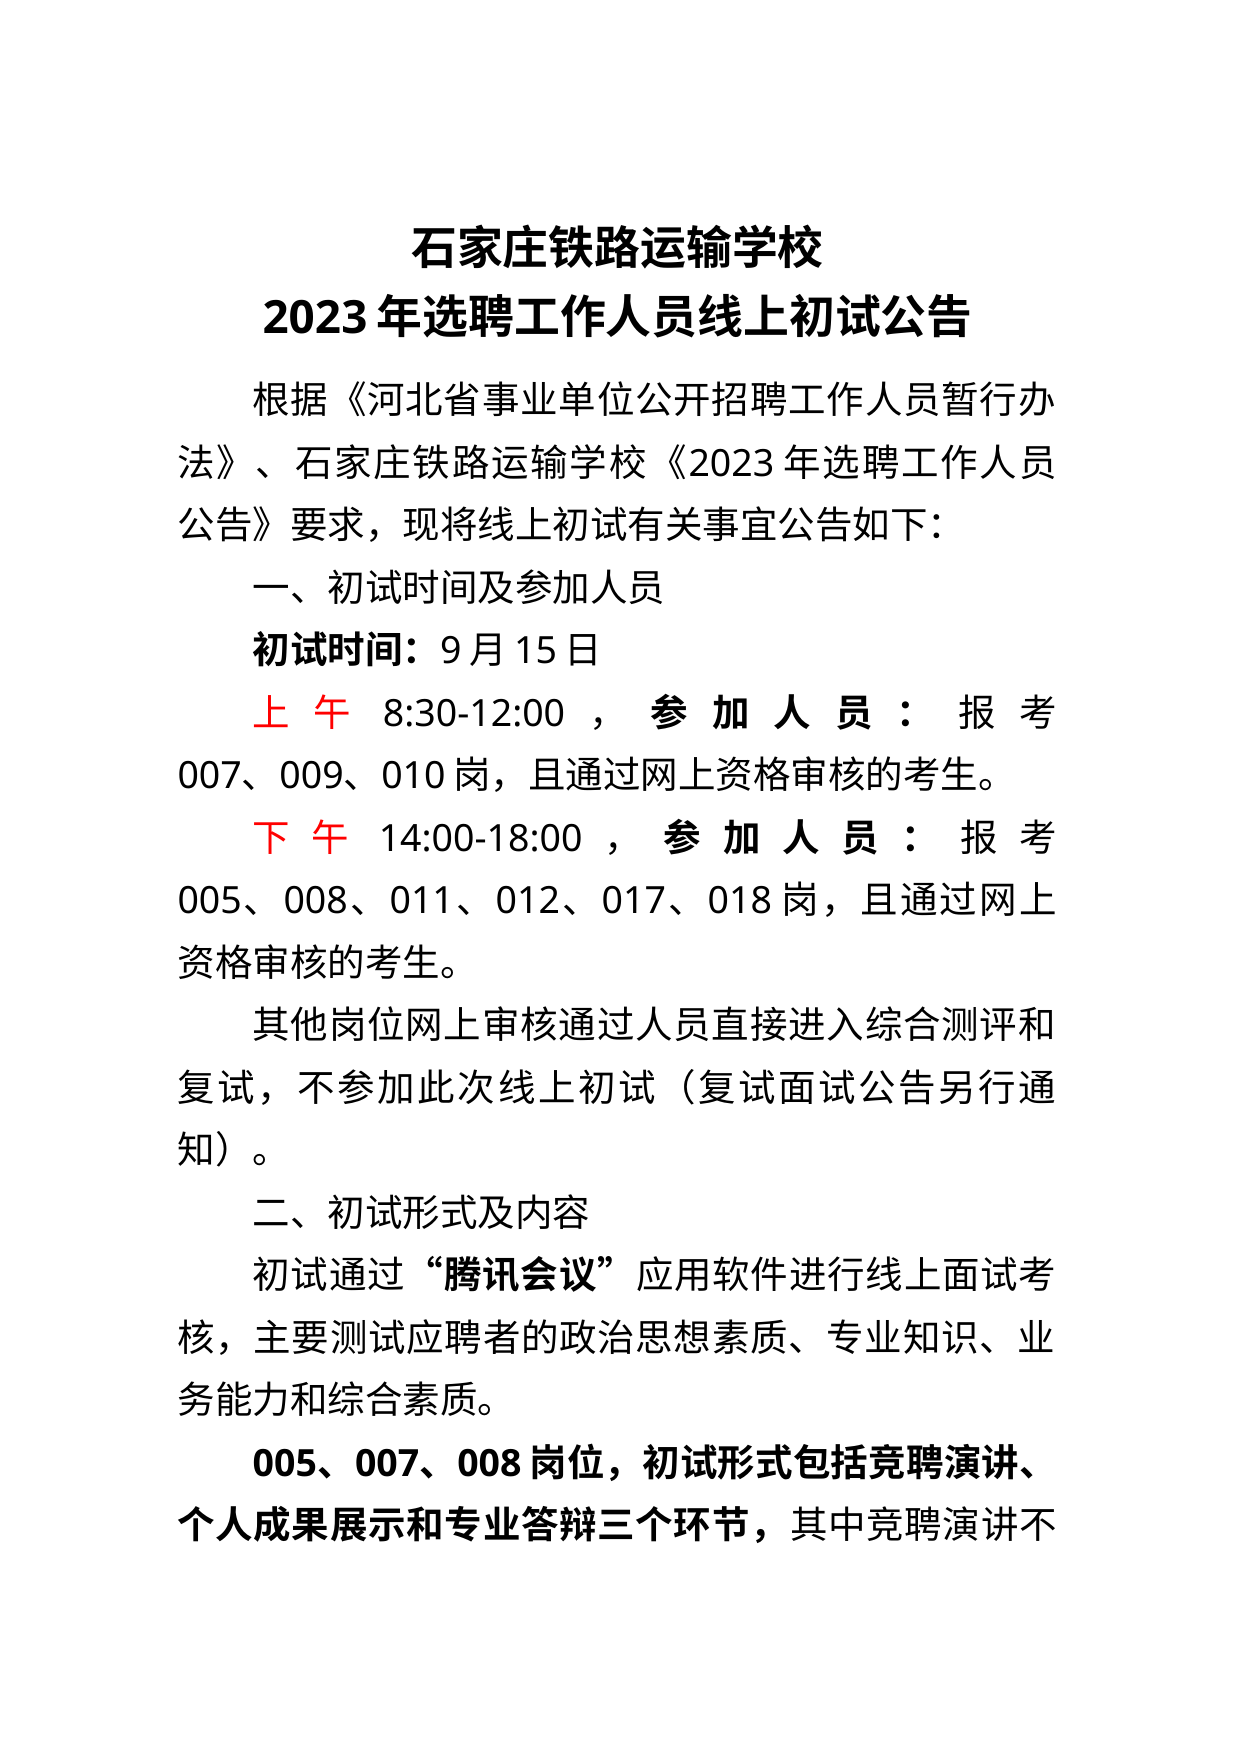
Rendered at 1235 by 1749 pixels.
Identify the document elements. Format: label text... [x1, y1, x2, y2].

text 下午14:00-18:00，参加人员：报考005、008、011、012、017、018岗，且通过网上资格审核的考生。 [177, 801, 1057, 988]
text 一、初试时间及参加人员 [177, 551, 1057, 613]
text 石家庄铁路运输学校 [177, 210, 1057, 278]
text 初试通过“腾讯会议”应用软件进行线上面试考核，主要测试应聘者的政治思想素质、专业知识、业务能力和综合素质。 [177, 1238, 1057, 1426]
text 2023年选聘工作人员线上初试公告 [177, 278, 1057, 347]
text 其他岗位网上审核通过人员直接进入综合测评和复试，不参加此次线上初试（复试面试公告另行通知）。 [177, 988, 1057, 1176]
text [177, 1426, 1057, 1551]
text 初试时间：9月15日 [177, 613, 1057, 676]
text 根据《河北省事业单位公开招聘工作人员暂行办法》、石家庄铁路运输学校《2023年选聘工作人员公告》要求，现将线上初试有关事宜公告如下： [177, 363, 1057, 551]
text 上午8:30-12:00，参加人员：报考007、009、010岗，且通过网上资格审核的考生。 [177, 676, 1057, 801]
text 二、初试形式及内容 [177, 1176, 1057, 1238]
